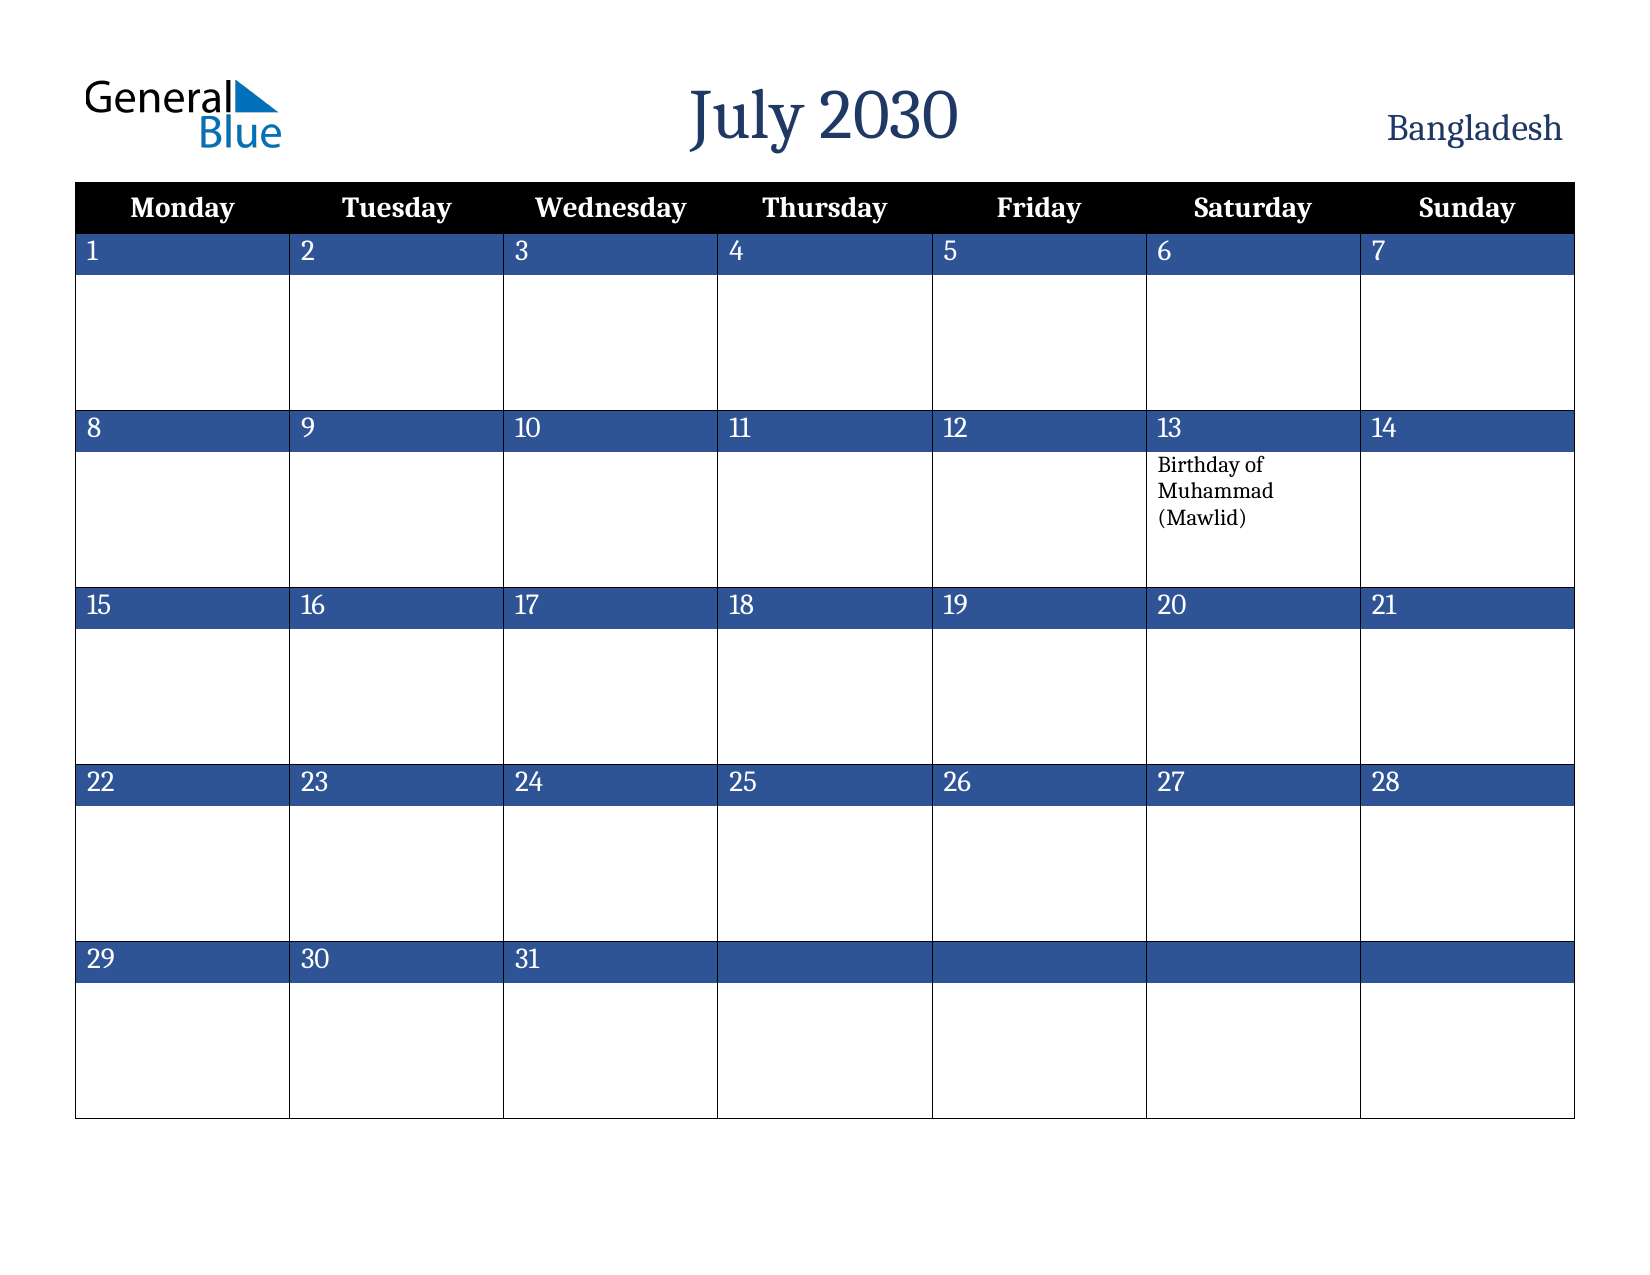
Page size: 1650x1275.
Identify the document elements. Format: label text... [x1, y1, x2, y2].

picture [86, 80, 281, 148]
table_header July 2030 [504, 75, 1146, 182]
table_cell 10 [504, 411, 717, 452]
table_cell [504, 983, 717, 1118]
table_cell 14 [1361, 411, 1574, 452]
table_cell [504, 806, 717, 941]
table_cell [76, 452, 289, 587]
table_cell [504, 275, 717, 410]
table_cell Friday [933, 183, 1146, 233]
table_cell Thursday [718, 183, 932, 233]
table_header Bangladesh [1146, 75, 1574, 182]
table_cell [718, 629, 932, 764]
table_cell Tuesday [290, 183, 503, 233]
table_cell Saturday [1147, 183, 1360, 233]
table_cell [76, 275, 289, 410]
table_cell [718, 806, 932, 941]
table_cell 25 [718, 765, 932, 806]
table_cell 18 [718, 588, 932, 629]
table_cell 1 [76, 234, 289, 275]
table_cell 2 [290, 234, 503, 275]
table_cell 12 [933, 411, 1146, 452]
table_cell 16 [290, 588, 503, 629]
table_cell [933, 806, 1146, 941]
table_cell [1361, 452, 1574, 587]
table_cell 28 [1361, 765, 1574, 806]
table_cell [1361, 806, 1574, 941]
table_cell 8 [76, 411, 289, 452]
table_cell 31 [504, 942, 717, 983]
table_cell 9 [290, 411, 503, 452]
table_cell 7 [1361, 234, 1574, 275]
table_cell [1147, 942, 1360, 983]
table_cell 17 [504, 588, 717, 629]
table_cell [718, 983, 932, 1118]
table_cell [504, 452, 717, 587]
table_cell [76, 983, 289, 1118]
table_cell Monday [76, 183, 289, 233]
table_cell 4 [718, 234, 932, 275]
table_cell 27 [1147, 765, 1360, 806]
table_cell 19 [933, 588, 1146, 629]
table_cell [290, 629, 503, 764]
table_cell 13 [1147, 411, 1360, 452]
table_cell [1147, 806, 1360, 941]
table_header [76, 75, 503, 182]
table_cell 26 [933, 765, 1146, 806]
table_cell [504, 629, 717, 764]
table_cell [933, 983, 1146, 1118]
table_cell 29 [76, 942, 289, 983]
table_cell [718, 452, 932, 587]
table_cell [76, 806, 289, 941]
table_cell [76, 629, 289, 764]
table_cell 15 [76, 588, 289, 629]
table_cell [718, 942, 932, 983]
table_cell 11 [718, 411, 932, 452]
table_cell [290, 275, 503, 410]
table_cell [933, 275, 1146, 410]
table_cell [290, 983, 503, 1118]
table_cell Birthday of Muhammad (Mawlid) [1147, 452, 1360, 587]
table_cell [1147, 983, 1360, 1118]
table_cell [1147, 275, 1360, 410]
table_cell [718, 275, 932, 410]
table_cell 24 [504, 765, 717, 806]
table_cell [1361, 275, 1574, 410]
table_cell 22 [76, 765, 289, 806]
table_cell Sunday [1361, 183, 1574, 233]
table_cell [1361, 629, 1574, 764]
table_cell 21 [1361, 588, 1574, 629]
table_cell [1361, 983, 1574, 1118]
table_cell [933, 629, 1146, 764]
table_cell 6 [1147, 234, 1360, 275]
table_cell Wednesday [504, 183, 717, 233]
table_cell 5 [933, 234, 1146, 275]
table_cell [290, 806, 503, 941]
table_cell 3 [504, 234, 717, 275]
table_cell 30 [290, 942, 503, 983]
table_cell [1361, 942, 1574, 983]
table_cell [933, 942, 1146, 983]
table_cell [290, 452, 503, 587]
table_cell 20 [1147, 588, 1360, 629]
table_cell [933, 452, 1146, 587]
table_cell 23 [290, 765, 503, 806]
table_cell [1147, 629, 1360, 764]
